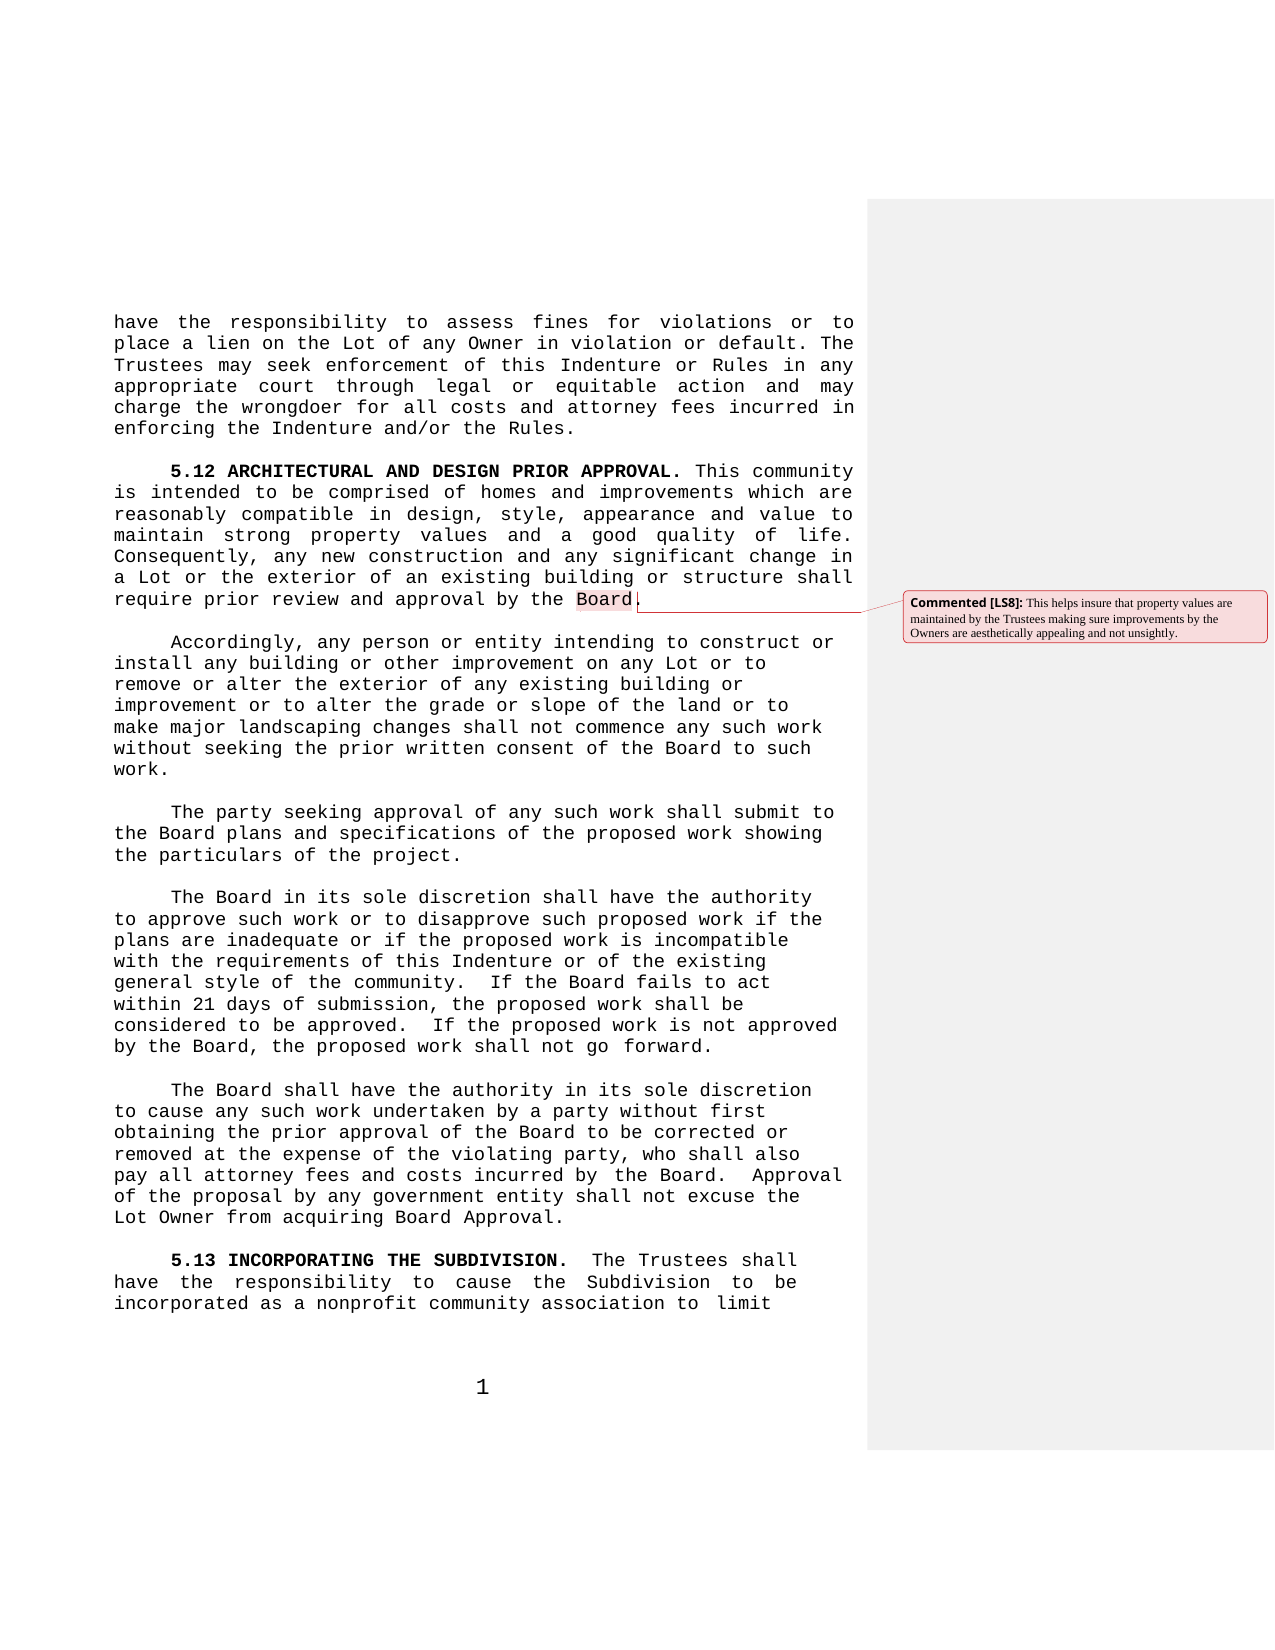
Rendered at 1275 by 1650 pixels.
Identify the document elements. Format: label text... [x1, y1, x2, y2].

list INCORPORATING THE SUBDIVISION. The Trustees shall have the responsibility to cause the Subdivision to be incorporated as a nonprofit community association to limit [114, 1251, 797, 1315]
text Accordingly, any person or entity intending to construct or install any building or other improvement on any Lot or to remove or alter the exterior of any existing building or improvement or to alter the grade or slope of the land or to make major landscaping changes shall not commence any such work without seeking the prior written consent of the Board to such work. [114, 632, 837, 781]
text The Board shall have the authority in its sole discretion to cause any such work undertaken by a party without first obtaining the prior approval of the Board to be corrected or removed at the expense of the violating party, who shall also pay all attorney fees and costs incurred by the Board. Approval of the proposal by any government entity shall not excuse the Lot Owner from acquiring Board Approval. [114, 1081, 843, 1229]
list ARCHITECTURAL AND DESIGN PRIOR APPROVAL. This community is intended to be comprised of homes and improvements which are reasonably compatible in design, style, appearance and value to maintain strong property values and a good quality of life. Consequently, any new construction and any significant change in a Lot or the exterior of an existing building or structure shall require prior review and approval by the Board. [114, 462, 853, 611]
text The party seeking approval of any such work shall submit to the Board plans and specifications of the proposed work showing the particulars of the project. [114, 803, 854, 867]
text The Board in its sole discretion shall have the authority to approve such work or to disapprove such proposed work if the plans are inadequate or if the proposed work is incompatible with the requirements of this Indenture or of the existing general style of the community. If the Board fails to act within 21 days of submission, the proposed work shall be considered to be approved. If the proposed work is not approved by the Board, the proposed work shall not go forward. [114, 888, 843, 1058]
text have the responsibility to assess fines for violations or to place a lien on the Lot of any Owner in violation or default. The Trustees may seek enforcement of this Indenture or Rules in any appropriate court through legal or equitable action and may charge the wrongdoer for all costs and attorney fees incurred in enforcing the Indenture and/or the Rules. [114, 313, 854, 440]
